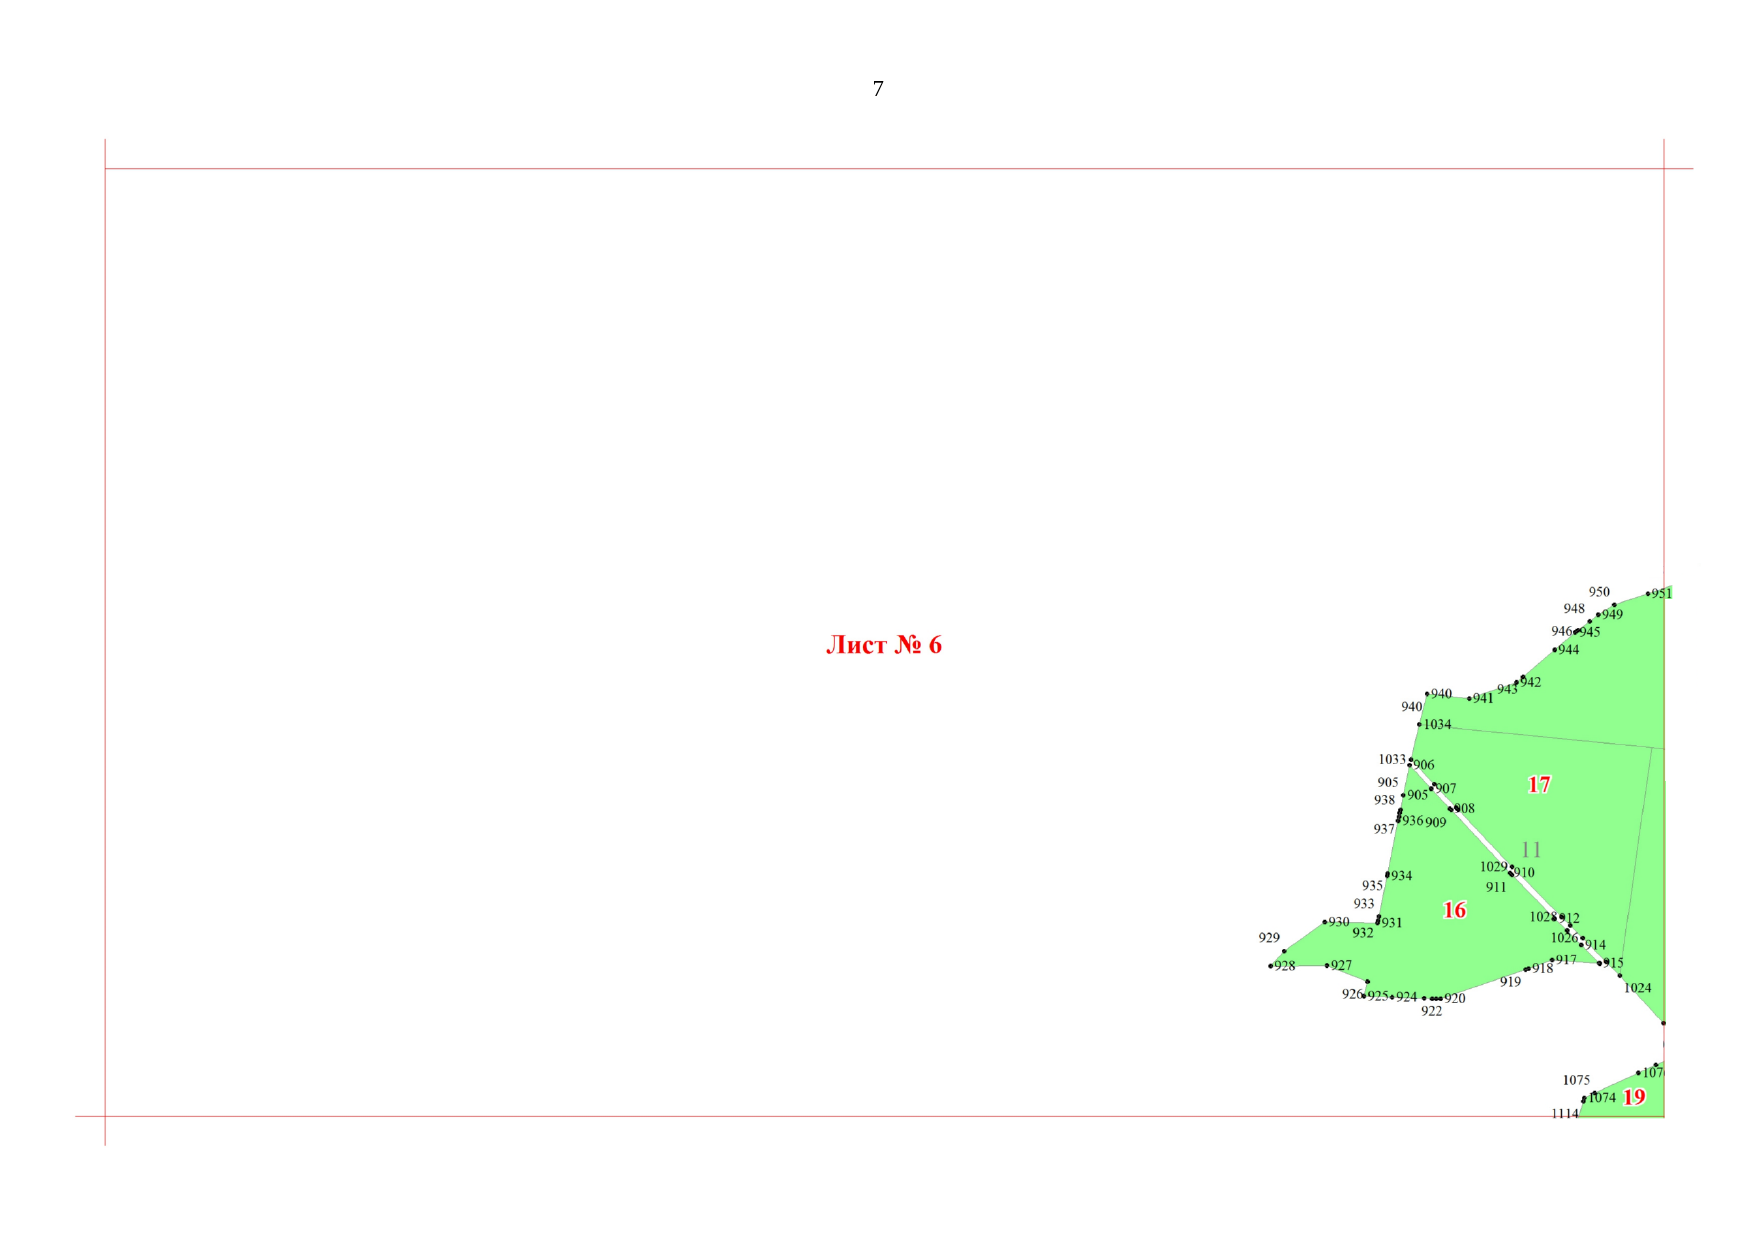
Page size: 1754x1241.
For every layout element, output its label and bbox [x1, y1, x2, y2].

picture [67, 127, 1702, 1158]
